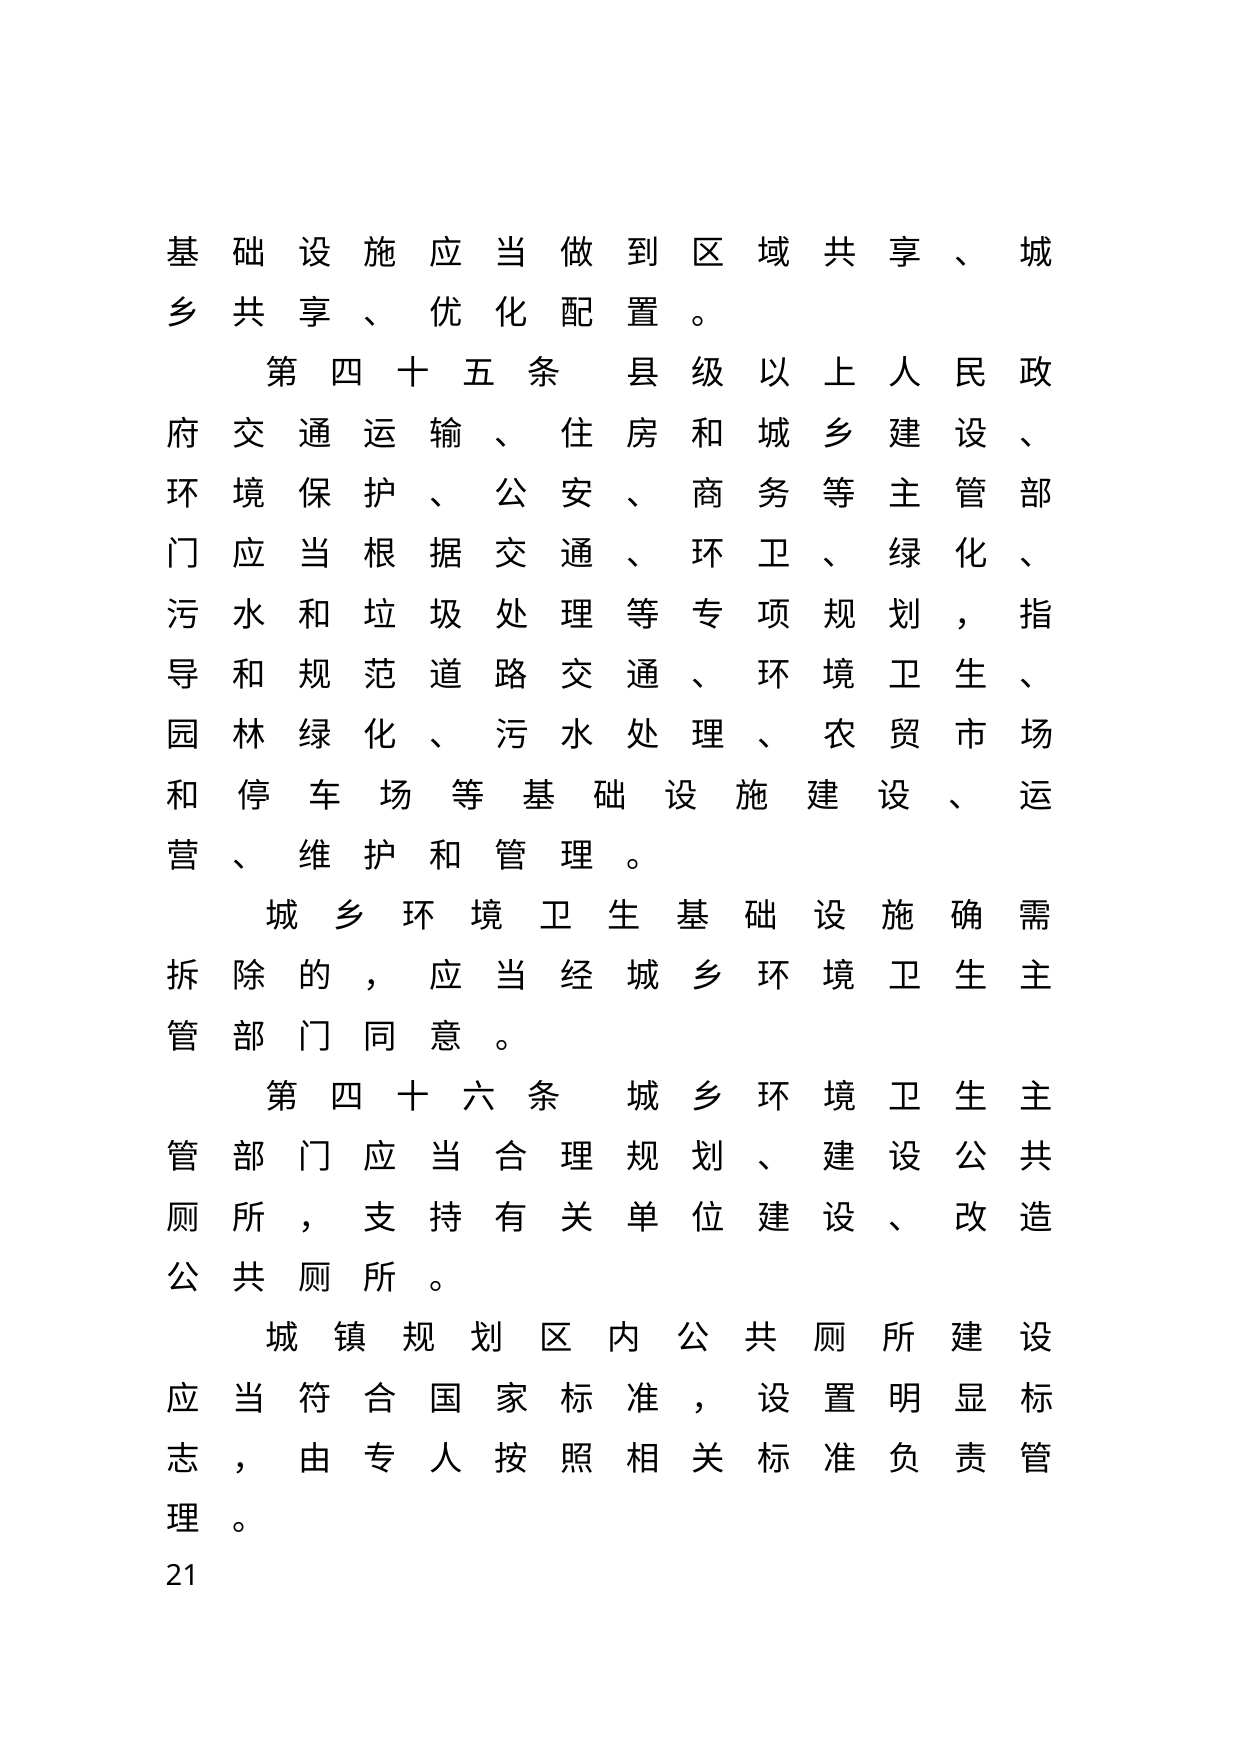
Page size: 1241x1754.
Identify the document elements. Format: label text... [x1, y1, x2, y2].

text 城乡环境卫生基础设施确需拆除的，应当经城乡环境卫生主管部门同意。 [167, 883, 1085, 1064]
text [167, 219, 1085, 340]
text 城镇规划区内公共厕所建设应当符合国家标准，设置明显标志，由专人按照相关标准负责管理。 [167, 1305, 1085, 1546]
text 第四十五条 县级以上人民政府交通运输、住房和城乡建设、环境保护、公安、商务等主管部门应当根据交通、环卫、绿化、污水和垃圾处理等专项规划，指导和规范道路交通、环境卫生、园林绿化、污水处理、农贸市场和停车场等基础设施建设、运营、维护和管理。 [167, 340, 1085, 883]
text 第四十六条 城乡环境卫生主管部门应当合理规划、建设公共厕所，支持有关单位建设、改造公共厕所。 [167, 1064, 1085, 1305]
